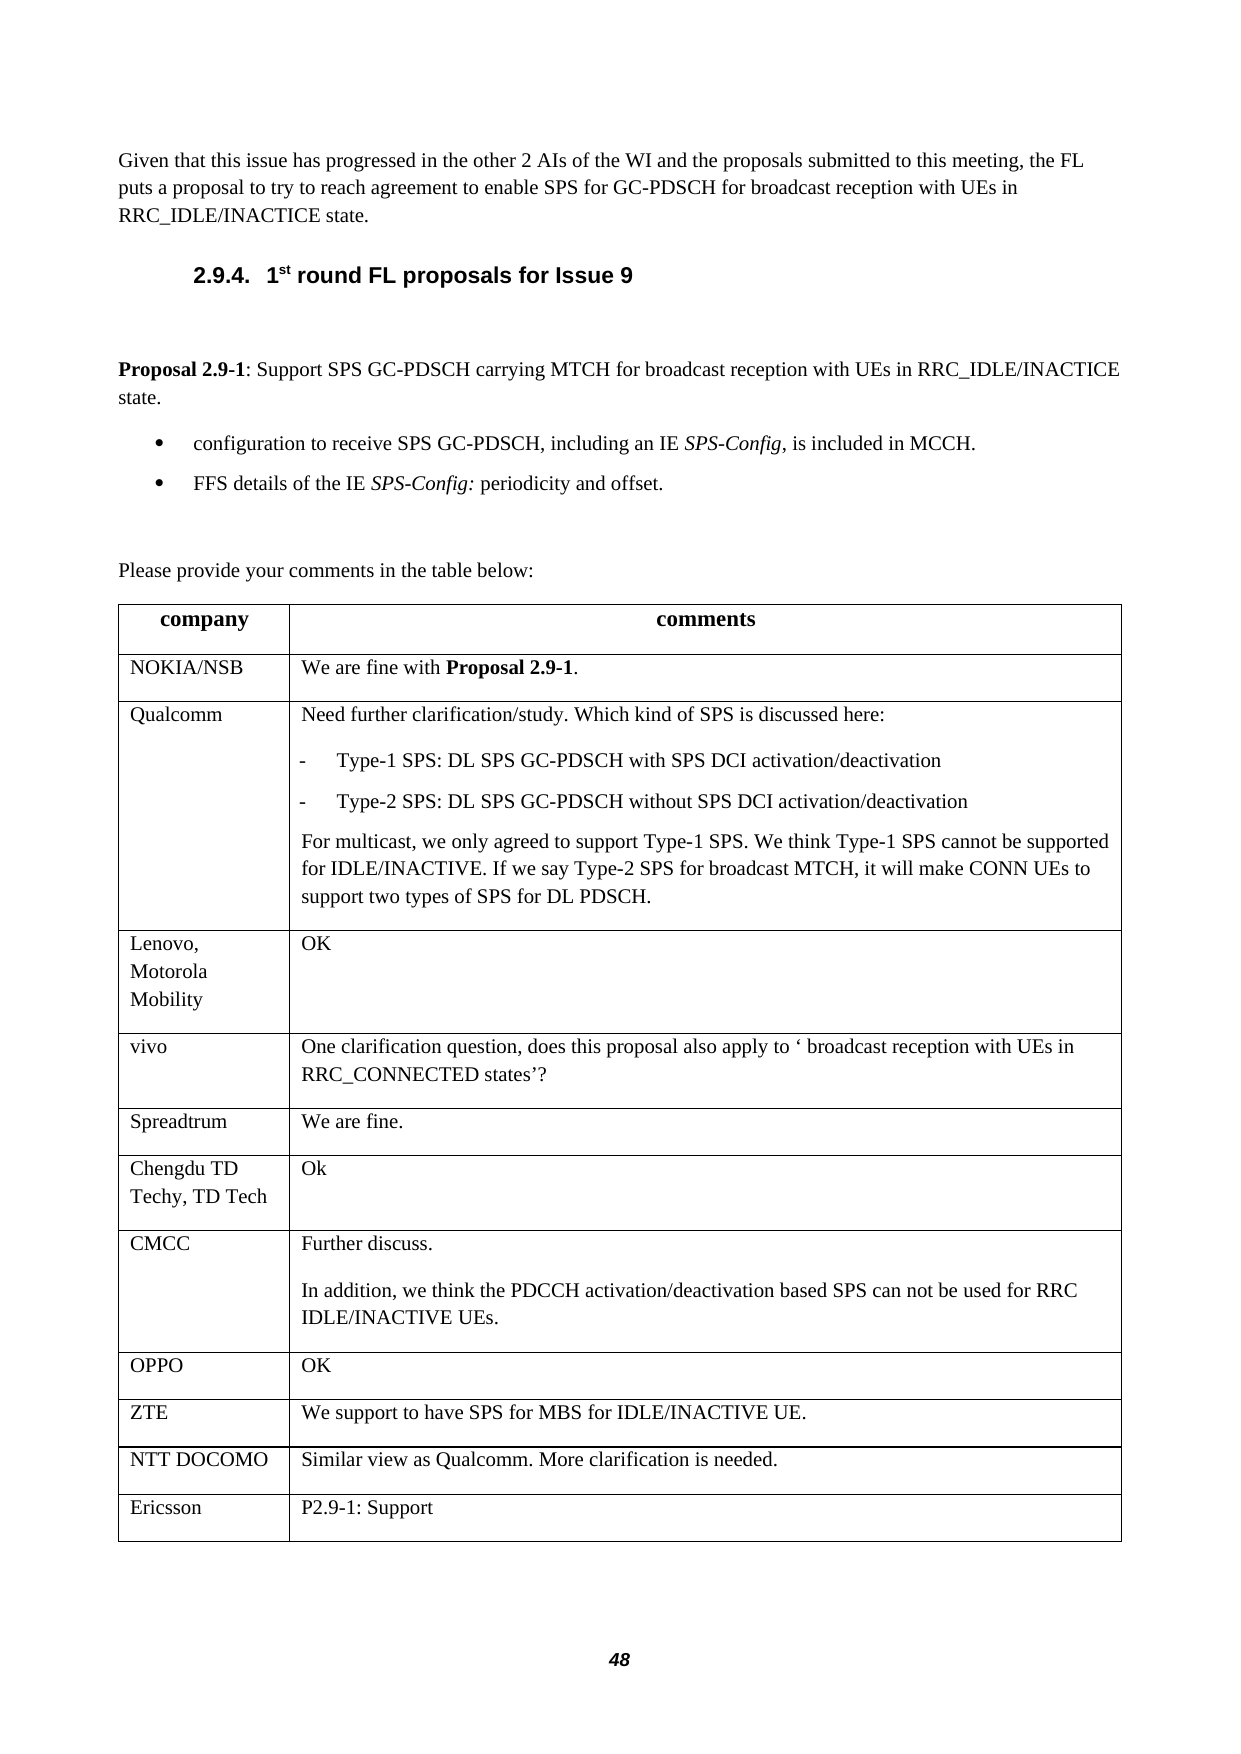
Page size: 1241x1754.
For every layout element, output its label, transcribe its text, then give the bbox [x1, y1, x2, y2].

table_cell CMCC [119, 1231, 289, 1352]
table_cell Chengdu TD Techy, TD Tech [119, 1156, 289, 1230]
table_cell We are fine with Proposal 2.9-1. [290, 655, 1121, 701]
table_cell NTT DOCOMO [119, 1448, 289, 1494]
table_cell Need further clarification/study. Which kind of SPS is discussed here: Type-1 SPS: DL SPS GC-PDSCH with SPS DCI activation/deactivation Type-2 SPS: DL SPS GC-PDSCH without SPS DCI activation/deactivation For multicast, we only agreed to support Type-1 SPS. We think Type-1 SPS cannot be supported for IDLE/INACTIVE. If we say Type-2 SPS for broadcast MTCH, it will make CONN UEs to support two types of SPS for DL PDSCH. [290, 702, 1121, 930]
table_cell P2.9-1: Support [290, 1495, 1121, 1541]
table_cell Further discuss. In addition, we think the PDCCH activation/deactivation based SPS can not be used for RRC IDLE/INACTIVE UEs. [290, 1231, 1121, 1352]
table_cell We are fine. [290, 1109, 1121, 1155]
list FFS details of the IE SPS-Config: periodicity and offset. [156, 471, 1122, 495]
table_cell Ok [290, 1156, 1121, 1230]
table_cell Qualcomm [119, 702, 289, 930]
list configuration to receive SPS GC-PDSCH, including an IE SPS-Config, is included in MCCH. [156, 431, 1122, 455]
table_cell NOKIA/NSB [119, 655, 289, 701]
text Please provide your comments in the table below: [118, 558, 1122, 582]
table_cell One clarification question, does this proposal also apply to ‘ broadcast reception with UEs in RRC_CONNECTED states’? [290, 1034, 1121, 1108]
text Given that this issue has progressed in the other 2 AIs of the WI and the proposals submitted to this meeting, the FL puts a proposal to try to reach agreement to enable SPS for GC-PDSCH for broadcast reception with UEs in RRC_IDLE/INACTICE state. [118, 148, 1122, 227]
table_cell Ericsson [119, 1495, 289, 1541]
table_cell vivo [119, 1034, 289, 1108]
table_header comments [290, 605, 1121, 654]
table_cell We support to have SPS for MBS for IDLE/INACTIVE UE. [290, 1400, 1121, 1446]
table_cell ZTE [119, 1400, 289, 1446]
table_cell Spreadtrum [119, 1109, 289, 1155]
table_cell OK [290, 931, 1121, 1033]
text Proposal 2.9-1: Support SPS GC-PDSCH carrying MTCH for broadcast reception with UEs in RRC_IDLE/INACTICE state. [118, 357, 1122, 409]
table_cell OPPO [119, 1353, 289, 1399]
subtitle 1st round FL proposals for Issue 9 [193, 262, 1122, 288]
table_cell Lenovo, Motorola Mobility [119, 931, 289, 1033]
table_header company [119, 605, 289, 654]
table_cell OK [290, 1353, 1121, 1399]
table_cell Similar view as Qualcomm. More clarification is needed. [290, 1448, 1121, 1494]
